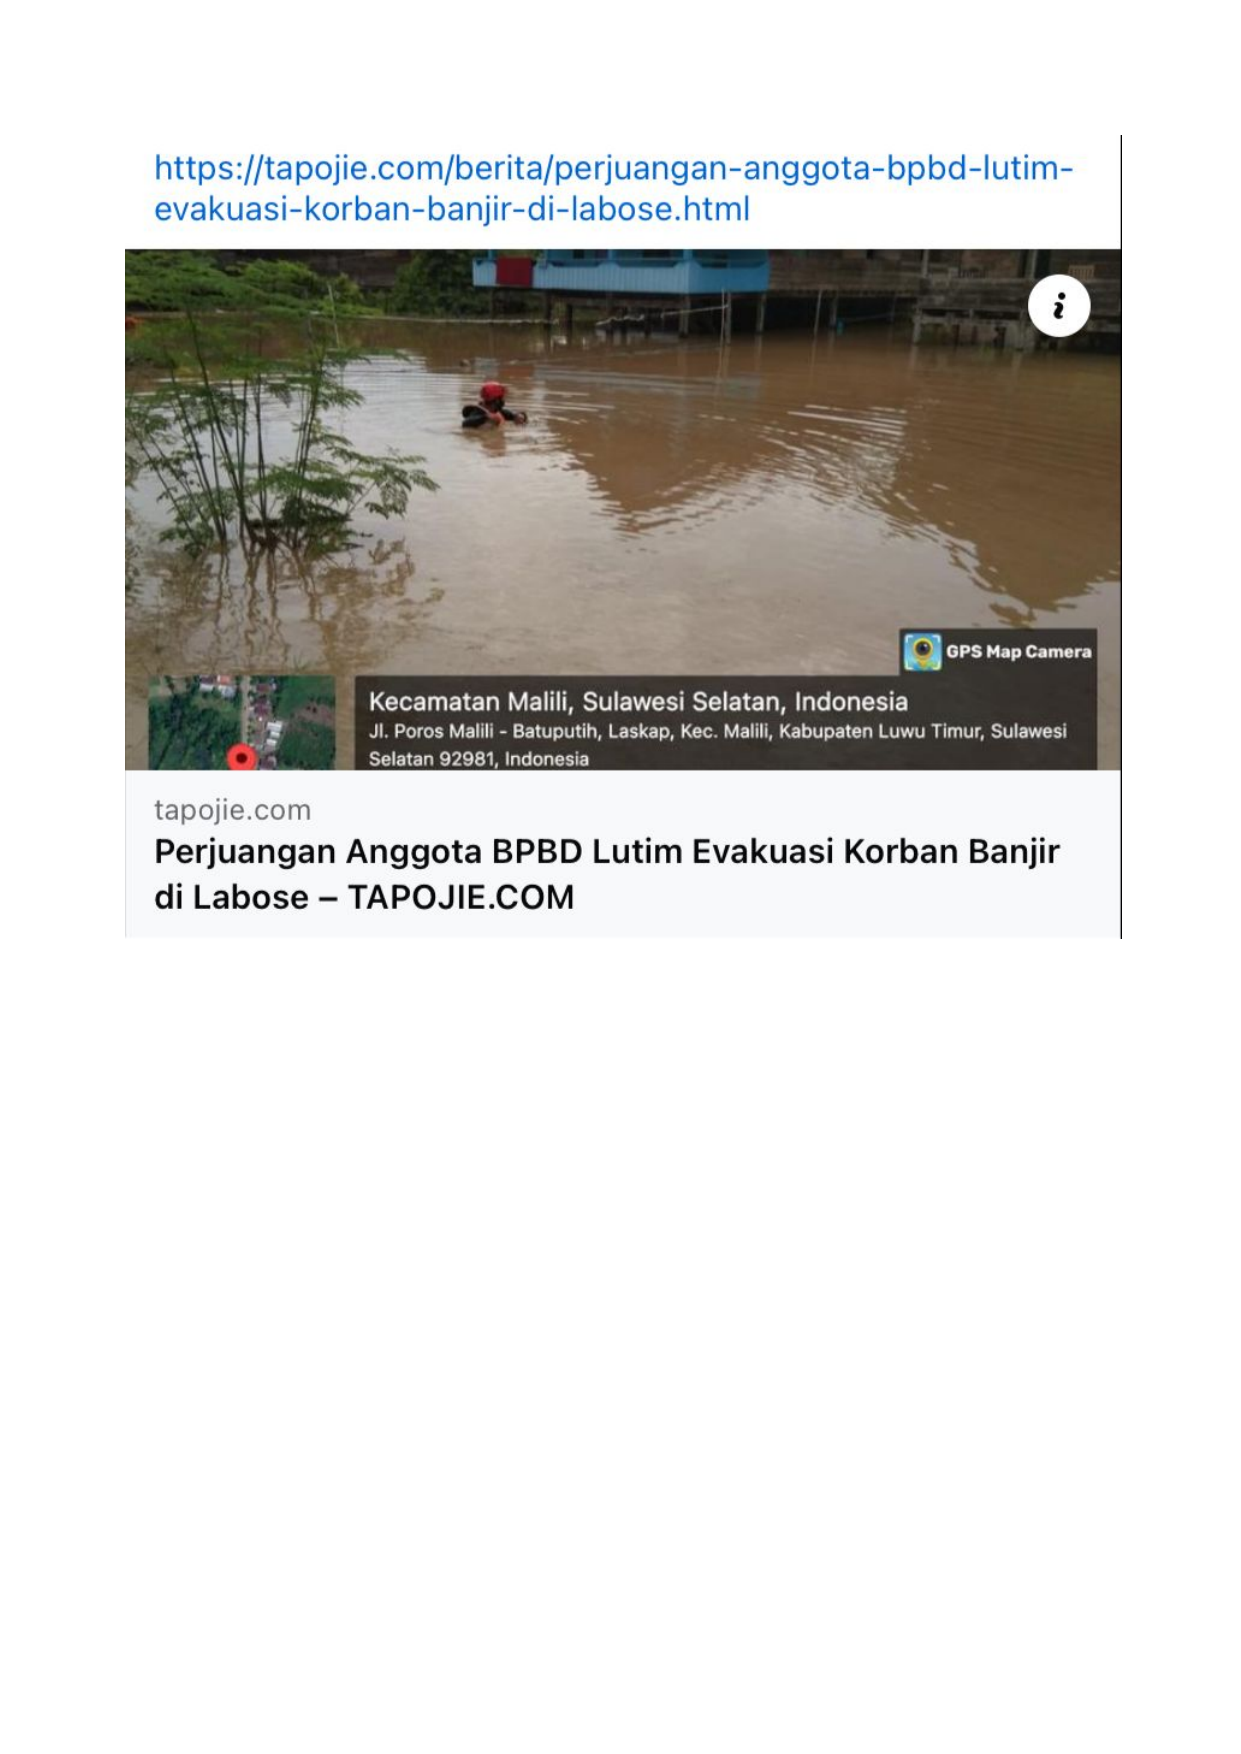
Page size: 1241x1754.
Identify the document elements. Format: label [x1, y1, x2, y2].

picture [125, 135, 1122, 939]
